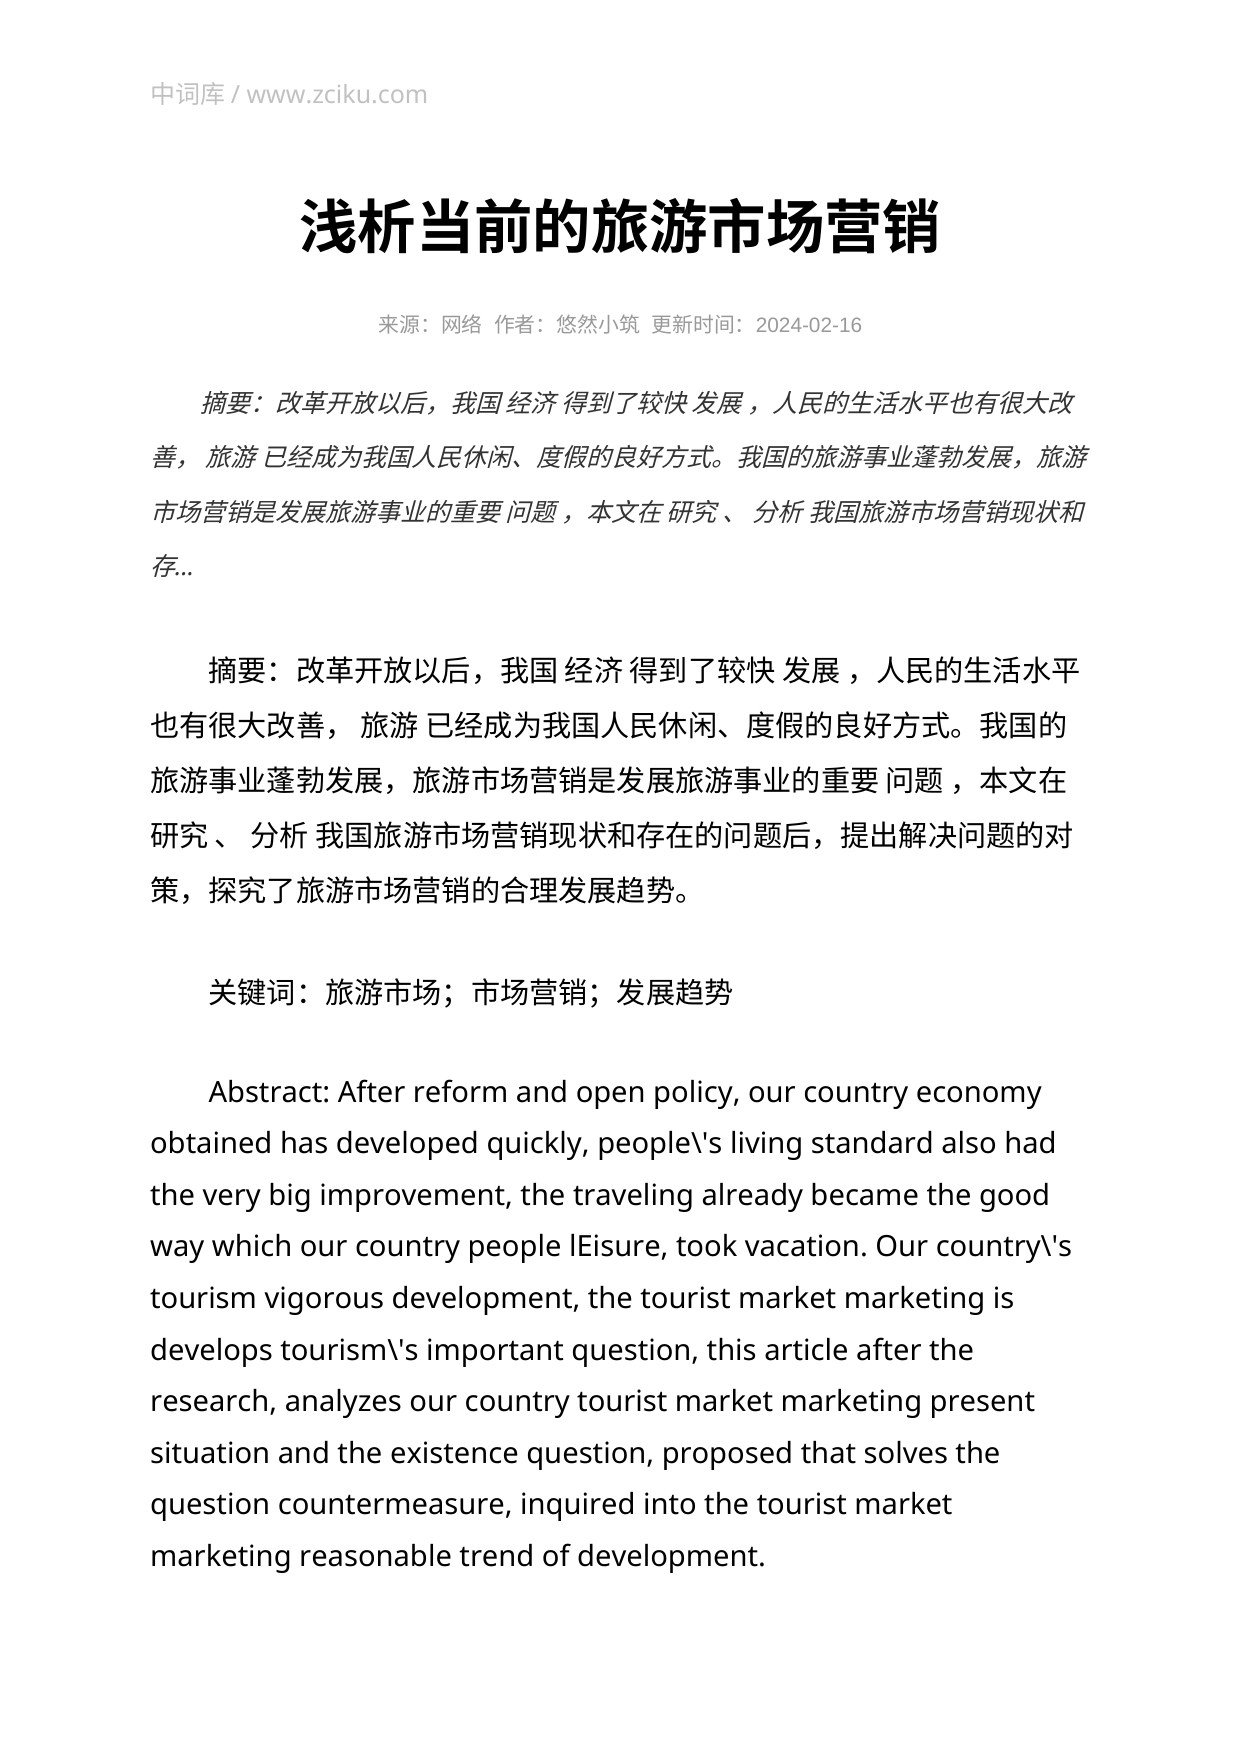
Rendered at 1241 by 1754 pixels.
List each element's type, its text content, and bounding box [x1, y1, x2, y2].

text 来源：网络 作者：悠然小筑 更新时间：2024-02-16 [150, 313, 1090, 337]
text 摘要：改革开放以后，我国 经济 得到了较快 发展 ，人民的生活水平也有很大改善， 旅游 已经成为我国人民休闲、度假的良好方式。我国的旅游事业蓬勃发展，旅游市场营销是发展旅游事业的重要 问题 ，本文在 研究 、 分析 我国旅游市场营销现状和存... [150, 383, 1090, 583]
text 摘要：改革开放以后，我国 经济 得到了较快 发展 ，人民的生活水平也有很大改善， 旅游 已经成为我国人民休闲、度假的良好方式。我国的旅游事业蓬勃发展，旅游市场营销是发展旅游事业的重要 问题 ，本文在 研究 、 分析 我国旅游市场营销现状和存在的问题后，提出解决问题的对策，探究了旅游市场营销的合理发展趋势。 [150, 648, 1090, 910]
subtitle 浅析当前的旅游市场营销 [150, 181, 1090, 266]
text 关键词：旅游市场；市场营销；发展趋势 [150, 969, 1090, 1011]
text Abstract: After reform and open policy, our country economy obtained has developed quickly, people\'s living standard also had the very big improvement, the traveling already became the good way which our country people lEisure, took vacation. Our country\'s tourism vigorous development, the tourist market marketing is develops tourism\'s important question, this article after the research, analyzes our country tourist market marketing present situation and the existence question, proposed that solves the question countermeasure, inquired into the tourist market marketing reasonable trend of development. [150, 1071, 1090, 1575]
